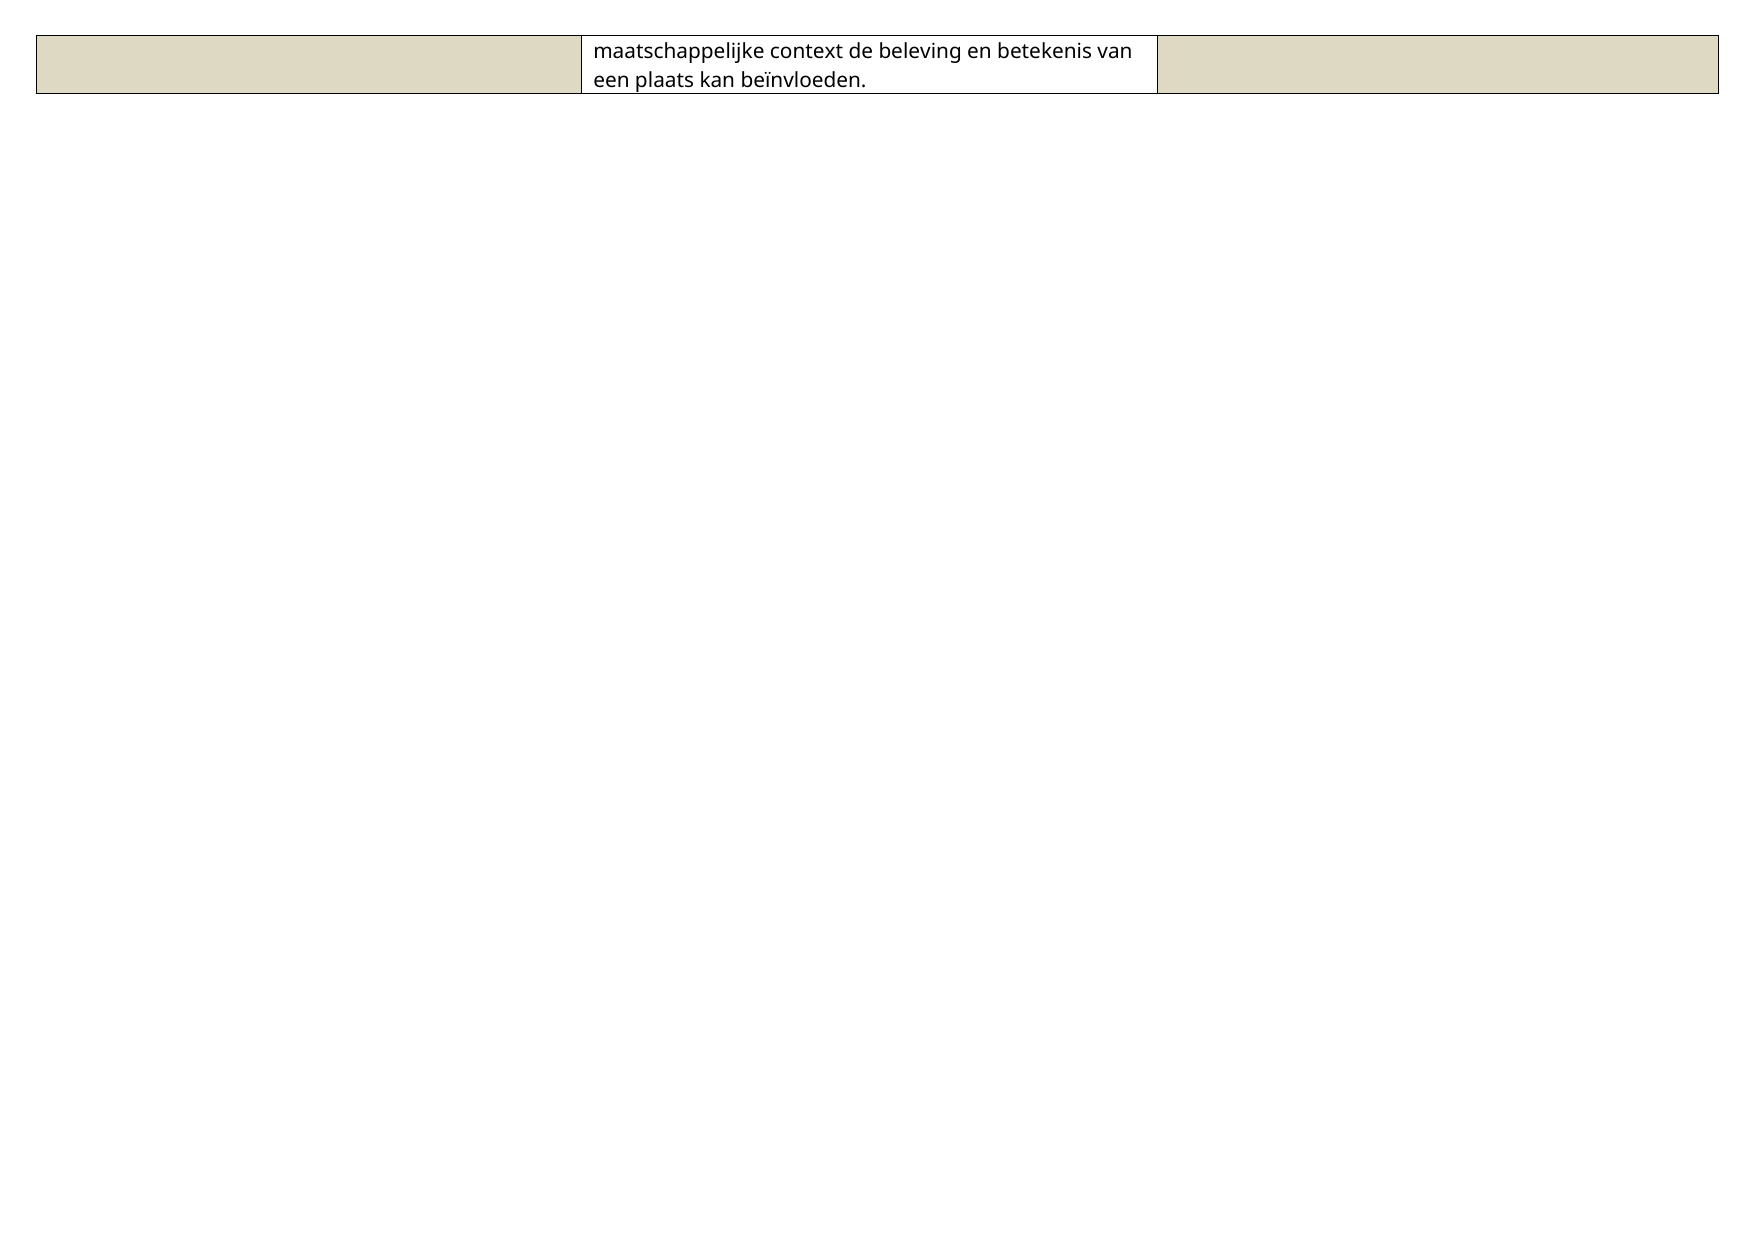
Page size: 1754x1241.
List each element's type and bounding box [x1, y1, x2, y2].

table_cell [582, 36, 1157, 93]
table_cell [37, 36, 581, 93]
table_cell [1158, 36, 1718, 93]
